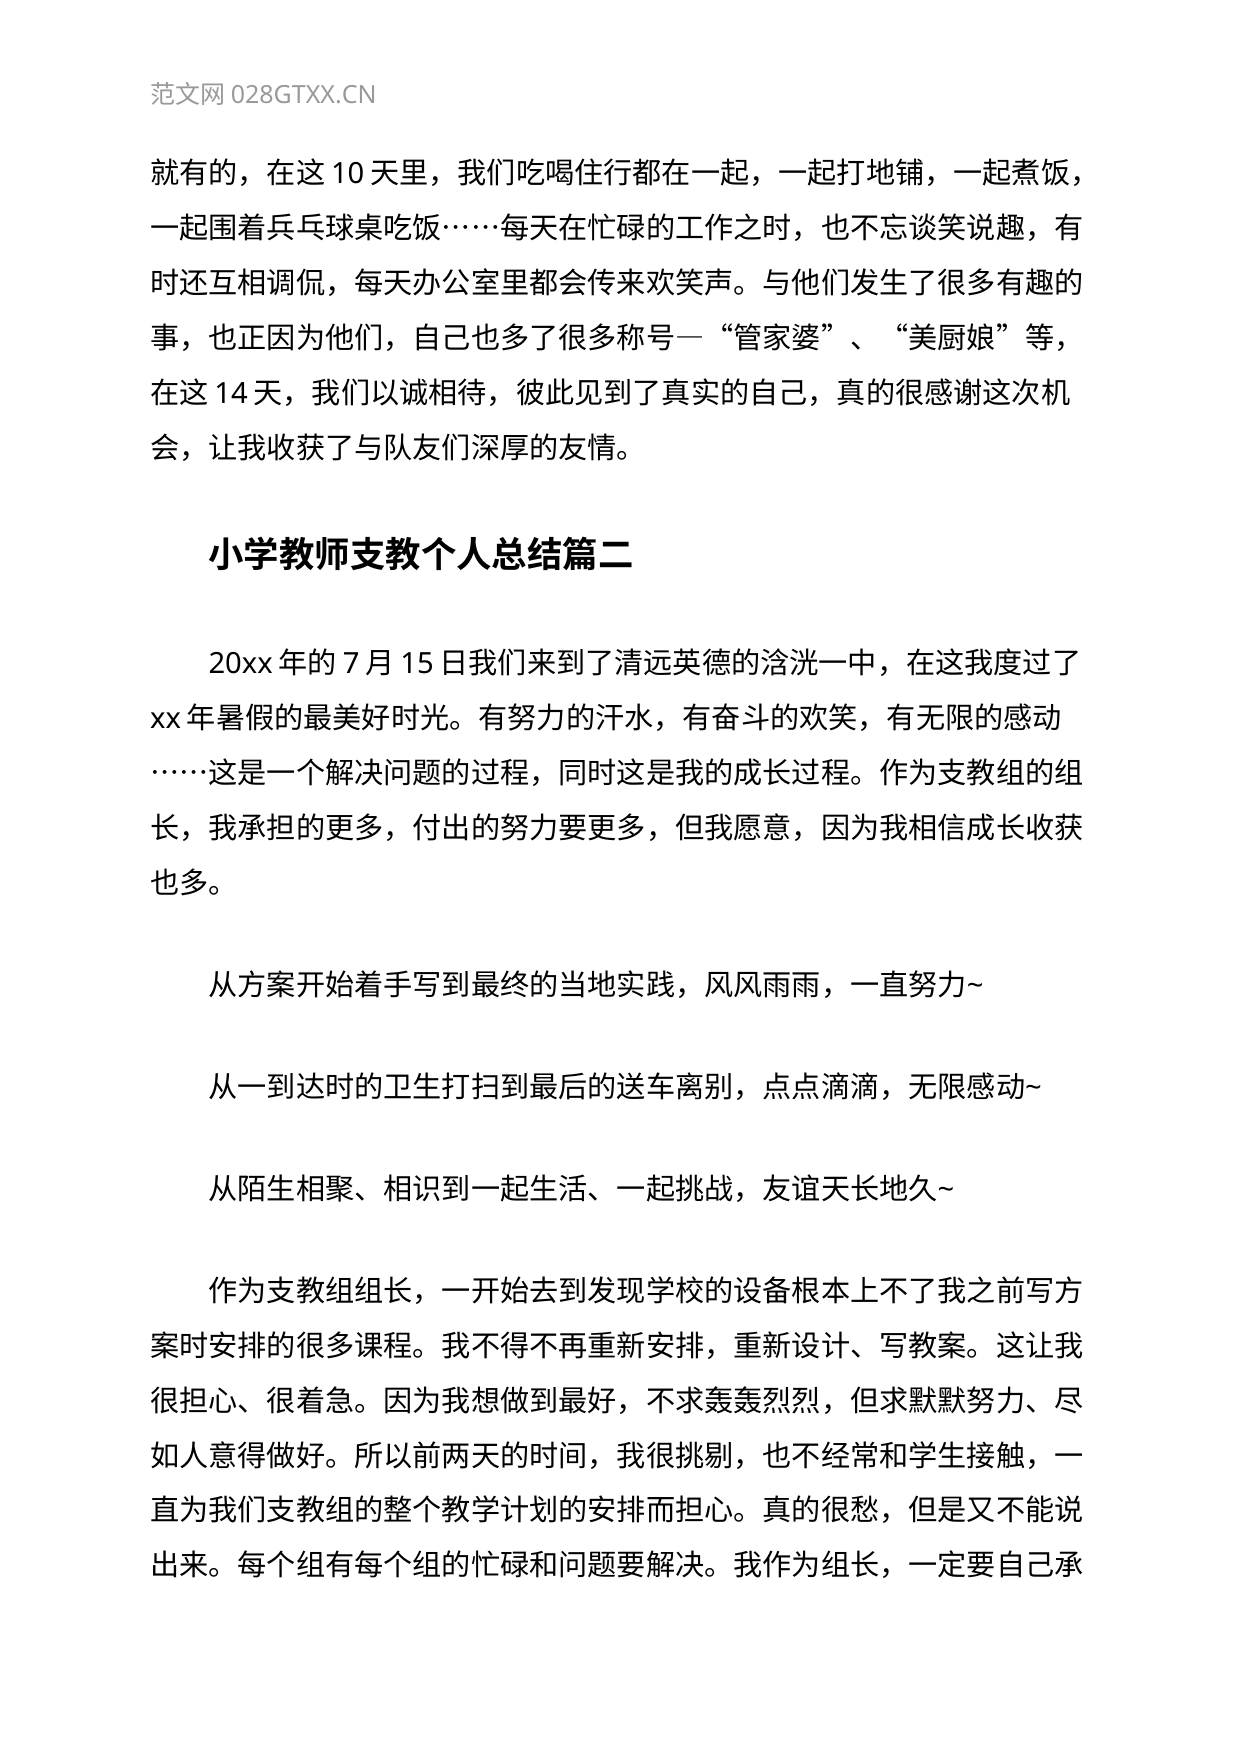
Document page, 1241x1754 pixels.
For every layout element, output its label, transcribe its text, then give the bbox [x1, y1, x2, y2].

text 小学教师支教个人总结篇二 [150, 526, 1090, 578]
text 从一到达时的卫生打扫到最后的送车离别，点点滴滴，无限感动~ [150, 1063, 1090, 1106]
text 从方案开始着手写到最终的当地实践，风风雨雨，一直努力~ [150, 961, 1090, 1004]
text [150, 1267, 1090, 1584]
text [150, 150, 1090, 467]
text 从陌生相聚、相识到一起生活、一起挑战，友谊天长地久~ [150, 1165, 1090, 1208]
text 20xx年的7月15日我们来到了清远英德的浛洸一中，在这我度过了xx年暑假的最美好时光。有努力的汗水，有奋斗的欢笑，有无限的感动……这是一个解决问题的过程，同时这是我的成长过程。作为支教组的组长，我承担的更多，付出的努力要更多，但我愿意，因为我相信成长收获也多。 [150, 640, 1090, 902]
